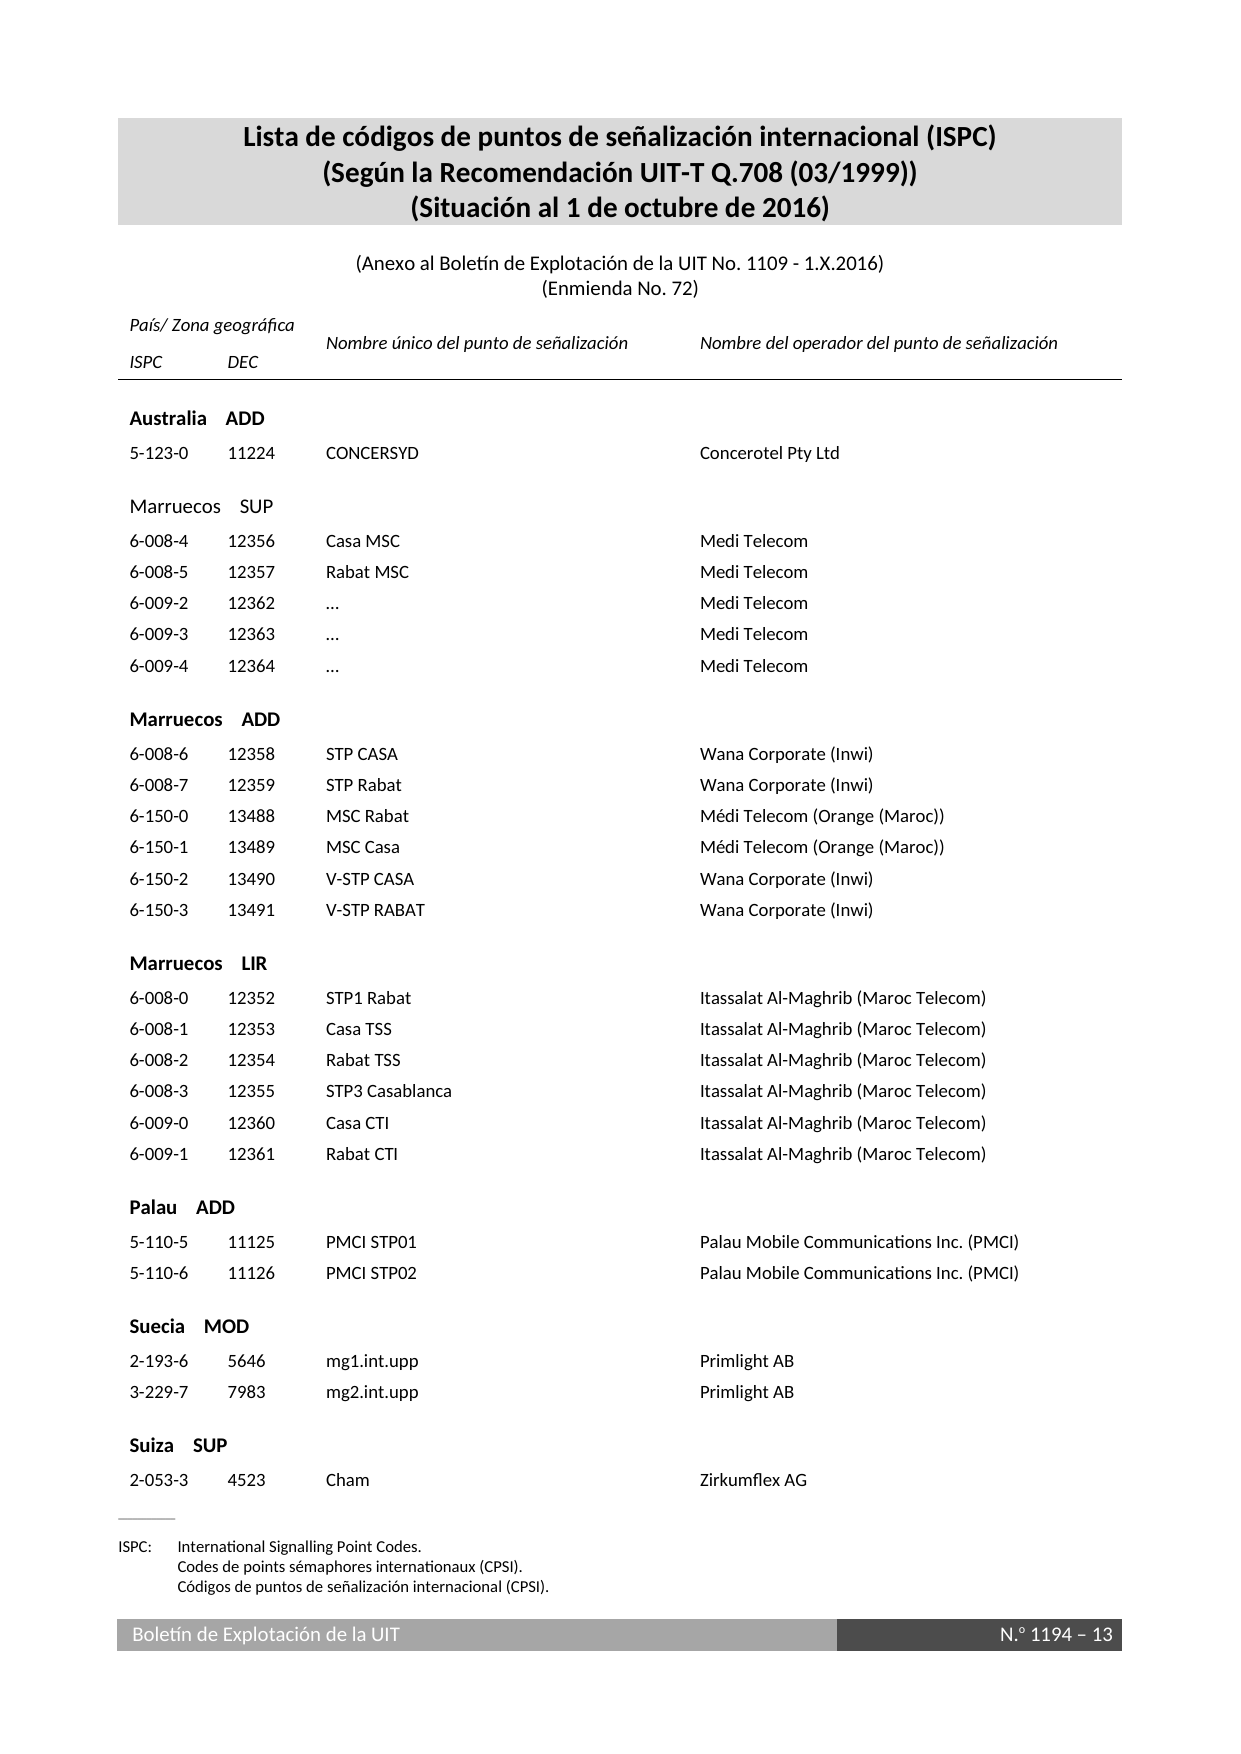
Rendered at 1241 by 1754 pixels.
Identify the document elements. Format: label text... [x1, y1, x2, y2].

table_cell 12355 [216, 1075, 314, 1107]
table_cell Palau Mobile Communications Inc. (PMCI) [689, 1226, 1122, 1257]
table_cell 6-008-1 [118, 1013, 216, 1044]
table_cell 6-009-0 [118, 1107, 216, 1138]
table_cell Medi Telecom [689, 587, 1122, 618]
table_cell 11224 [216, 437, 314, 468]
table_cell 6-150-3 [118, 894, 216, 925]
text ____________ [118, 1509, 1122, 1530]
table_cell 12353 [216, 1013, 314, 1044]
text Códigos de puntos de señalización internacional (CPSI). [118, 1577, 1122, 1597]
table_cell Casa TSS [315, 1013, 688, 1044]
table_cell Rabat CTI [315, 1138, 688, 1169]
table_cell V-STP CASA [315, 863, 688, 894]
table_cell 6-008-6 [118, 738, 216, 769]
subtitle Lista de códigos de puntos de señalización internacional (ISPC) (Según la Recomendación UIT-T Q.708 (03/1999)) (Situación al 1 de octubre de 2016) [118, 118, 1122, 225]
table_cell 6-008-0 [118, 982, 216, 1013]
table_cell MSC Casa [315, 831, 688, 862]
table_cell PMCI STP02 [315, 1257, 688, 1288]
table_cell 6-008-7 [118, 769, 216, 800]
table_cell STP1 Rabat [315, 982, 688, 1013]
table_cell Itassalat Al-Maghrib (Maroc Telecom) [689, 1044, 1122, 1075]
table_cell 12360 [216, 1107, 314, 1138]
table_cell 6-009-4 [118, 650, 216, 681]
table_cell MSC Rabat [315, 800, 688, 831]
table_cell CONCERSYD [315, 437, 688, 468]
table_cell 12356 [216, 525, 314, 556]
table_cell Itassalat Al-Maghrib (Maroc Telecom) [689, 1107, 1122, 1138]
table_cell … [315, 618, 688, 649]
table_cell 13490 [216, 863, 314, 894]
table_cell 12363 [216, 618, 314, 649]
table_cell 13488 [216, 800, 314, 831]
table_cell 13491 [216, 894, 314, 925]
table_cell Medi Telecom [689, 618, 1122, 649]
table_cell Palau Mobile Communications Inc. (PMCI) [689, 1257, 1122, 1288]
table_cell Rabat TSS [315, 1044, 688, 1075]
table_cell 6-008-3 [118, 1075, 216, 1107]
subtitle (Anexo al Boletín de Explotación de la UIT No. 1109 - 1.X.2016) (Enmienda No. 72) [118, 250, 1122, 301]
table_cell 11126 [216, 1257, 314, 1288]
text ISPC: International Signalling Point Codes. [118, 1536, 1122, 1556]
table_cell 5646 [216, 1345, 314, 1376]
table_cell Medi Telecom [689, 556, 1122, 587]
table_cell 6-150-2 [118, 863, 216, 894]
table_cell Marruecos ADD [118, 681, 1122, 737]
table_cell 2-193-6 [118, 1345, 216, 1376]
table_cell Palau ADD [118, 1169, 1122, 1226]
table_cell Marruecos LIR [118, 925, 1122, 982]
table_cell 2-053-3 [118, 1464, 216, 1495]
table_cell 6-008-4 [118, 525, 216, 556]
table_cell Rabat MSC [315, 556, 688, 587]
table_cell 5-123-0 [118, 437, 216, 468]
table_cell … [315, 650, 688, 681]
table_cell Itassalat Al-Maghrib (Maroc Telecom) [689, 1138, 1122, 1169]
table_cell Itassalat Al-Maghrib (Maroc Telecom) [689, 1075, 1122, 1107]
table_cell mg2.int.upp [315, 1376, 688, 1407]
table_cell 6-150-0 [118, 800, 216, 831]
table_cell Médi Telecom (Orange (Maroc)) [689, 831, 1122, 862]
table_cell ISPC [118, 343, 216, 379]
table_cell Suiza SUP [118, 1408, 1122, 1464]
table_cell mg1.int.upp [315, 1345, 688, 1376]
table_cell Medi Telecom [689, 525, 1122, 556]
table_header Nombre único del punto de señalización [315, 307, 688, 379]
table_cell Médi Telecom (Orange (Maroc)) [689, 800, 1122, 831]
table_cell 12354 [216, 1044, 314, 1075]
table_cell Wana Corporate (Inwi) [689, 894, 1122, 925]
table_cell 5-110-6 [118, 1257, 216, 1288]
table_cell Casa MSC [315, 525, 688, 556]
table_cell 12359 [216, 769, 314, 800]
table_header País/ Zona geográfica [118, 307, 314, 342]
table_cell … [315, 587, 688, 618]
table_cell 11125 [216, 1226, 314, 1257]
text Codes de points sémaphores internationaux (CPSI). [118, 1556, 1122, 1577]
table_cell Medi Telecom [689, 650, 1122, 681]
table_cell 12362 [216, 587, 314, 618]
table_cell Concerotel Pty Ltd [689, 437, 1122, 468]
table_cell 12364 [216, 650, 314, 681]
table_cell STP CASA [315, 738, 688, 769]
table_header Nombre del operador del punto de señalización [689, 307, 1122, 379]
table_cell 12357 [216, 556, 314, 587]
table_cell Wana Corporate (Inwi) [689, 769, 1122, 800]
table_cell 13489 [216, 831, 314, 862]
table_cell 12358 [216, 738, 314, 769]
table_cell Zirkumflex AG [689, 1464, 1122, 1495]
table_cell 7983 [216, 1376, 314, 1407]
table_cell Suecia MOD [118, 1288, 1122, 1345]
table_cell STP3 Casablanca [315, 1075, 688, 1107]
table_cell Itassalat Al-Maghrib (Maroc Telecom) [689, 982, 1122, 1013]
table_cell Australia ADD [118, 380, 1122, 437]
table_cell 12361 [216, 1138, 314, 1169]
table_cell 6-150-1 [118, 831, 216, 862]
table_cell Cham [315, 1464, 688, 1495]
table_cell 12352 [216, 982, 314, 1013]
table_cell Primlight AB [689, 1376, 1122, 1407]
table_cell 4523 [216, 1464, 314, 1495]
table_cell Primlight AB [689, 1345, 1122, 1376]
table_cell 5-110-5 [118, 1226, 216, 1257]
table_cell 6-008-2 [118, 1044, 216, 1075]
table_cell STP Rabat [315, 769, 688, 800]
table_cell PMCI STP01 [315, 1226, 688, 1257]
table_cell 6-009-3 [118, 618, 216, 649]
table_cell 6-009-2 [118, 587, 216, 618]
table_cell DEC [216, 343, 314, 379]
table_cell V-STP RABAT [315, 894, 688, 925]
table_cell Wana Corporate (Inwi) [689, 738, 1122, 769]
table_cell 6-008-5 [118, 556, 216, 587]
table_cell Casa CTI [315, 1107, 688, 1138]
table_cell Itassalat Al-Maghrib (Maroc Telecom) [689, 1013, 1122, 1044]
table_cell Marruecos SUP [118, 468, 1122, 524]
table_cell 6-009-1 [118, 1138, 216, 1169]
table_cell Wana Corporate (Inwi) [689, 863, 1122, 894]
table_cell 3-229-7 [118, 1376, 216, 1407]
